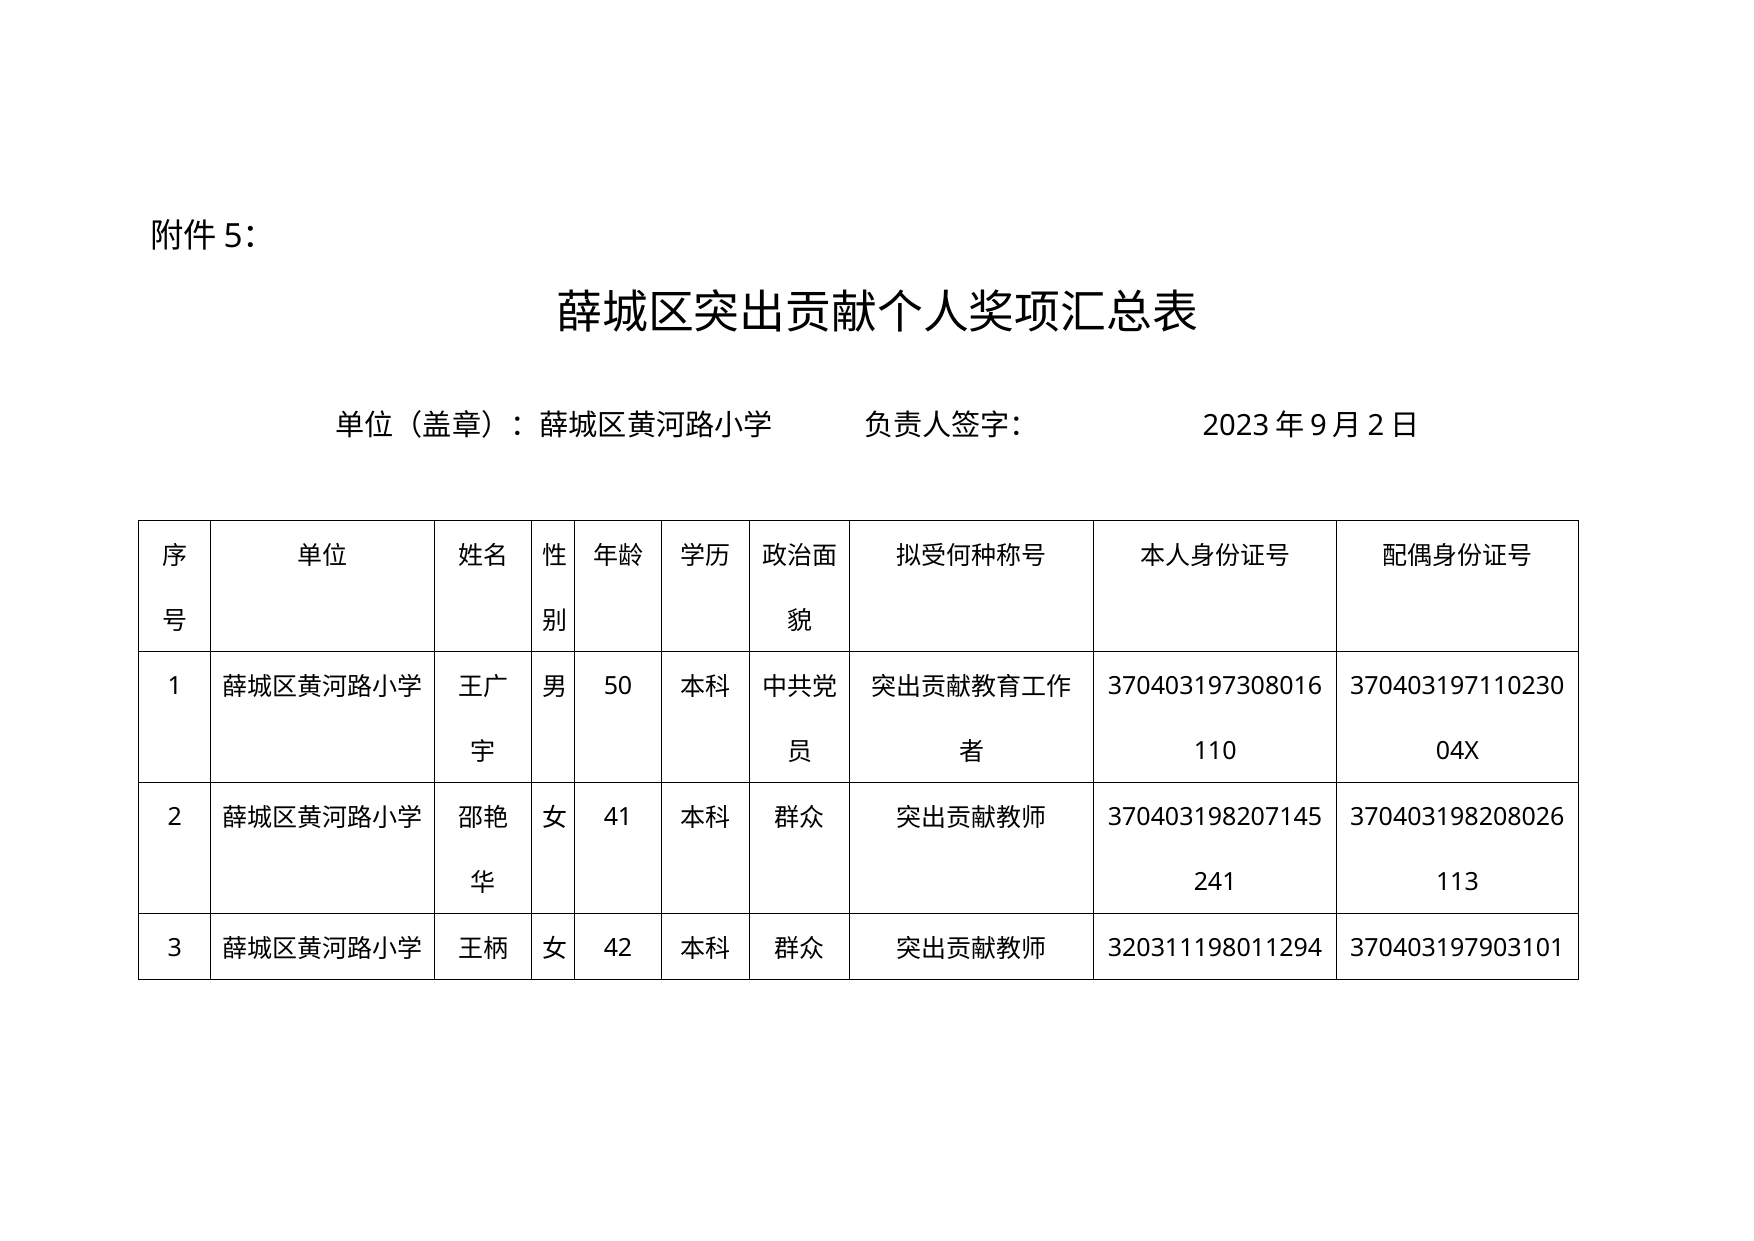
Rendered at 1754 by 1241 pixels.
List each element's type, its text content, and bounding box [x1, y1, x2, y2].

table_cell 突出贡献教育工作者 [850, 652, 1093, 782]
table_cell 370403197308016110 [1094, 652, 1336, 782]
table_cell 2 [139, 783, 210, 913]
table_cell 370403197903101432 [1337, 914, 1578, 979]
table_header 政治面貌 [750, 521, 849, 651]
table_cell 王广宇 [435, 652, 531, 782]
table_header 姓名 [435, 521, 531, 651]
table_cell 薛城区黄河路小学 [211, 914, 434, 979]
table_cell 42 [575, 914, 661, 979]
table_cell 男 [532, 652, 574, 782]
text 单位（盖章）：薛城区黄河路小学 负责人签字： 2023年9月2日 [150, 390, 1604, 455]
table_header 拟受何种称号 [850, 521, 1093, 651]
table_cell 薛城区黄河路小学 [211, 652, 434, 782]
table_cell 本科 [662, 914, 749, 979]
table_cell 群众 [750, 914, 849, 979]
table_cell 女 [532, 783, 574, 913]
table_cell 41 [575, 783, 661, 913]
table_header 性别 [532, 521, 574, 651]
table_cell 群众 [750, 783, 849, 913]
table_cell 邵艳华 [435, 783, 531, 913]
table_cell 本科 [662, 652, 749, 782]
table_header 单位 [211, 521, 434, 651]
table_header 序号 [139, 521, 210, 651]
table_cell 3 [139, 914, 210, 979]
text 附件5： [150, 198, 1604, 260]
table_cell 370403198208026113 [1337, 783, 1578, 913]
table_header 年龄 [575, 521, 661, 651]
table_cell 突出贡献教师 [850, 914, 1093, 979]
table_cell 女 [532, 914, 574, 979]
table_cell 王柄力 [435, 914, 531, 979]
table_cell 37040319711023004X [1337, 652, 1578, 782]
table_header 本人身份证号 [1094, 521, 1336, 651]
table_cell 突出贡献教师 [850, 783, 1093, 913]
table_cell 1 [139, 652, 210, 782]
table_cell 本科 [662, 783, 749, 913]
table_cell 370403198207145241 [1094, 783, 1336, 913]
table_header 学历 [662, 521, 749, 651]
table_cell 50 [575, 652, 661, 782]
table_header 配偶身份证号 [1337, 521, 1578, 651]
text 薛城区突出贡献个人奖项汇总表 [150, 260, 1604, 358]
table_cell 薛城区黄河路小学 [211, 783, 434, 913]
table_cell 中共党员 [750, 652, 849, 782]
table_cell 320311198011294689 [1094, 914, 1336, 979]
